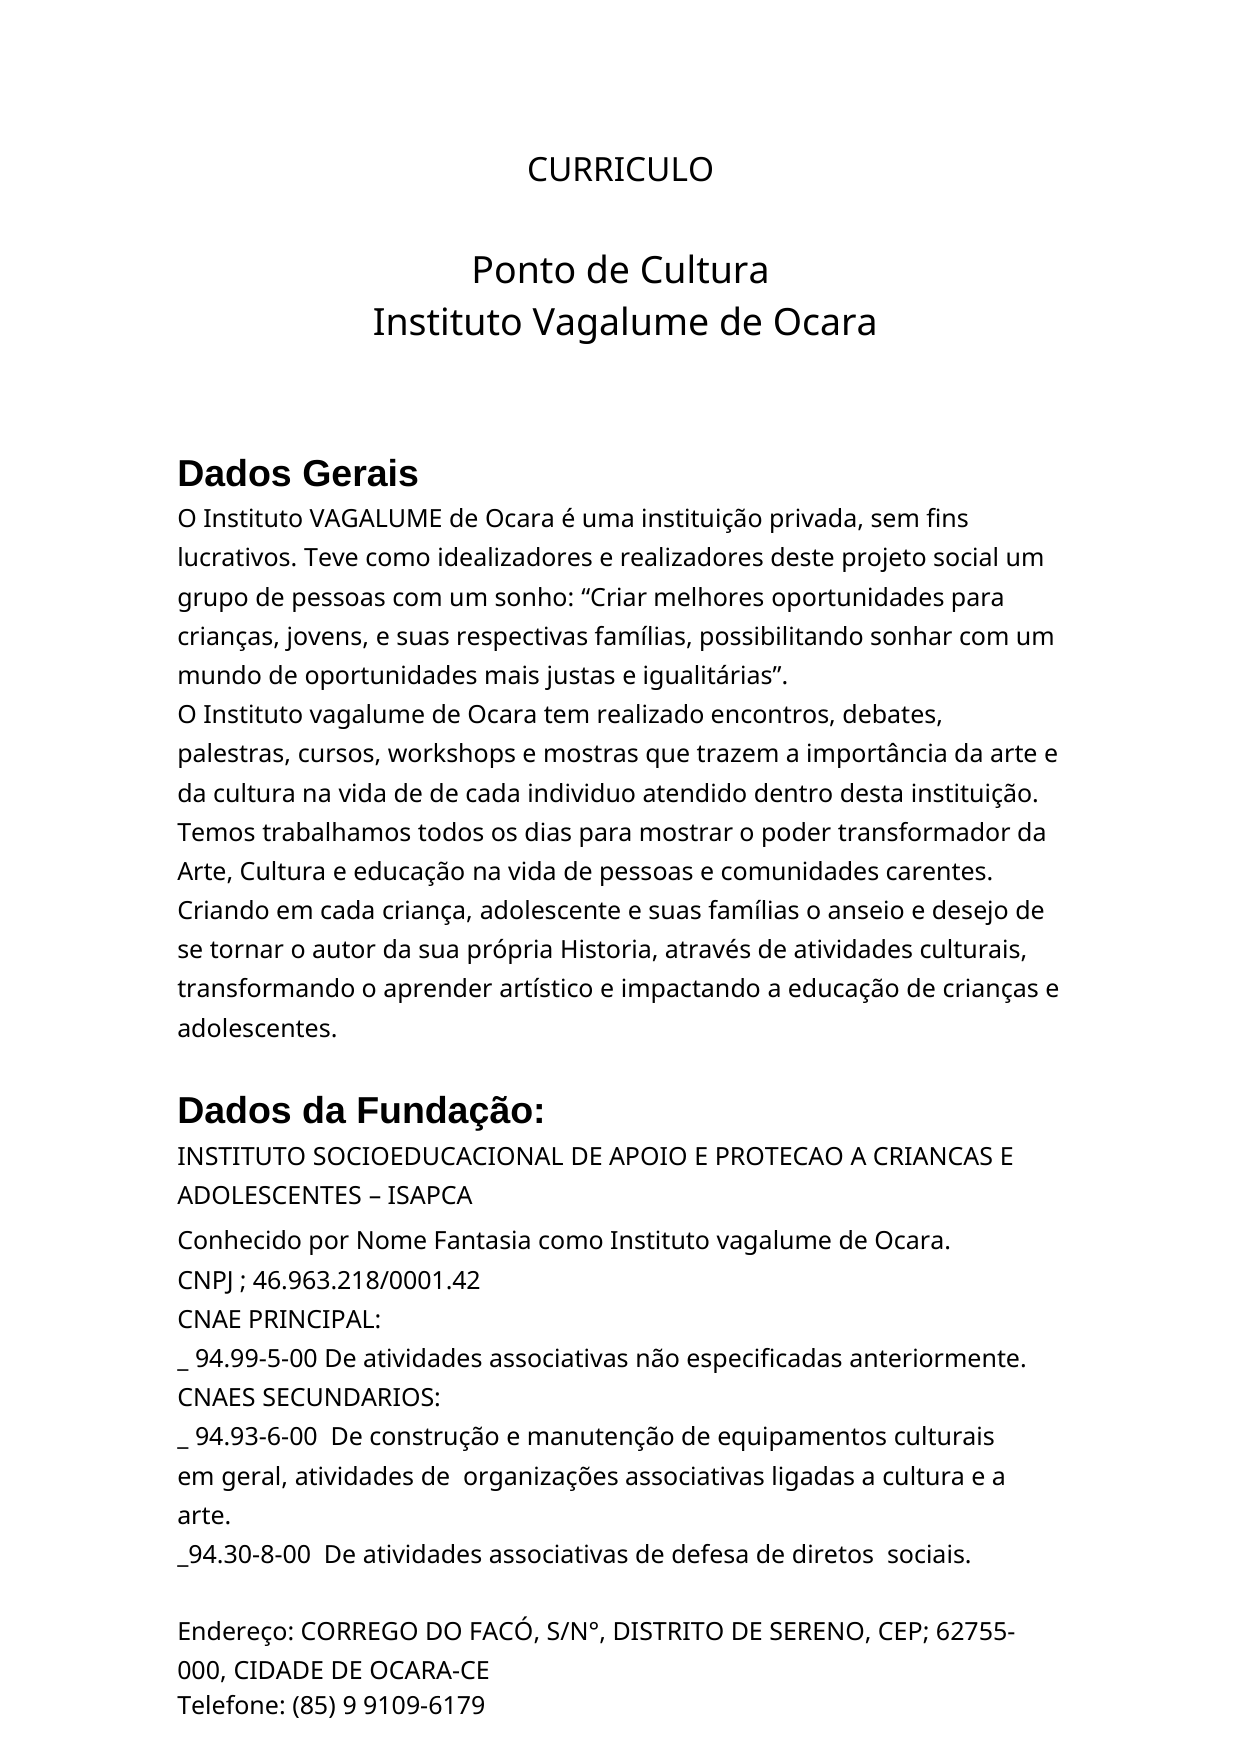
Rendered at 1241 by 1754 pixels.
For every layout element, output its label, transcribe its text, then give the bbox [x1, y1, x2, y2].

text Conhecido por Nome Fantasia como Instituto vagalume de Ocara. [177, 1223, 1173, 1257]
text _ 94.99-5-00 De atividades associativas não especificadas anteriormente. CNAES SECUNDARIOS: [177, 1341, 1063, 1414]
subtitle Dados da Fundação: [177, 1088, 1173, 1132]
text CURRICULO [249, 146, 991, 191]
text Instituto Vagalume de Ocara [249, 295, 991, 346]
text Telefone: (85) 9 9109-6179 [177, 1692, 1173, 1720]
text O Instituto vagalume de Ocara tem realizado encontros, debates, palestras, cursos, workshops e mostras que trazem a importância da arte e da cultura na vida de de cada individuo atendido dentro desta instituição. Temos trabalhamos todos os dias para mostrar o poder transformador da Arte, Cultura e educação na vida de pessoas e comunidades carentes. Criando em cada criança, adolescente e suas famílias o anseio e desejo de se tornar o autor da sua própria Historia, através de atividades culturais, transformando o aprender artístico e impactando a educação de crianças e adolescentes. [177, 697, 1063, 1044]
text _94.30-8-00 De atividades associativas de defesa de diretos sociais. [177, 1536, 1173, 1571]
text _ 94.93-6-00 De construção e manutenção de equipamentos culturais em geral, atividades de organizações associativas ligadas a cultura e a arte. [177, 1419, 1024, 1531]
text Endereço: CORREGO DO FACÓ, S/N°, DISTRITO DE SERENO, CEP; 62755- 000, CIDADE DE OCARA-CE [177, 1614, 1057, 1687]
text INSTITUTO SOCIOEDUCACIONAL DE APOIO E PROTECAO A CRIANCAS E ADOLESCENTES – ISAPCA [177, 1138, 1173, 1211]
text O Instituto VAGALUME de Ocara é uma instituição privada, sem fins lucrativos. Teve como idealizadores e realizadores deste projeto social um grupo de pessoas com um sonho: “Criar melhores oportunidades para crianças, jovens, e suas respectivas famílias, possibilitando sonhar com um mundo de oportunidades mais justas e igualitárias”. [177, 501, 1057, 692]
text CNPJ ; 46.963.218/0001.42 CNAE PRINCIPAL: [177, 1262, 485, 1336]
subtitle Dados Gerais [177, 451, 1173, 494]
text Ponto de Cultura [249, 244, 991, 295]
